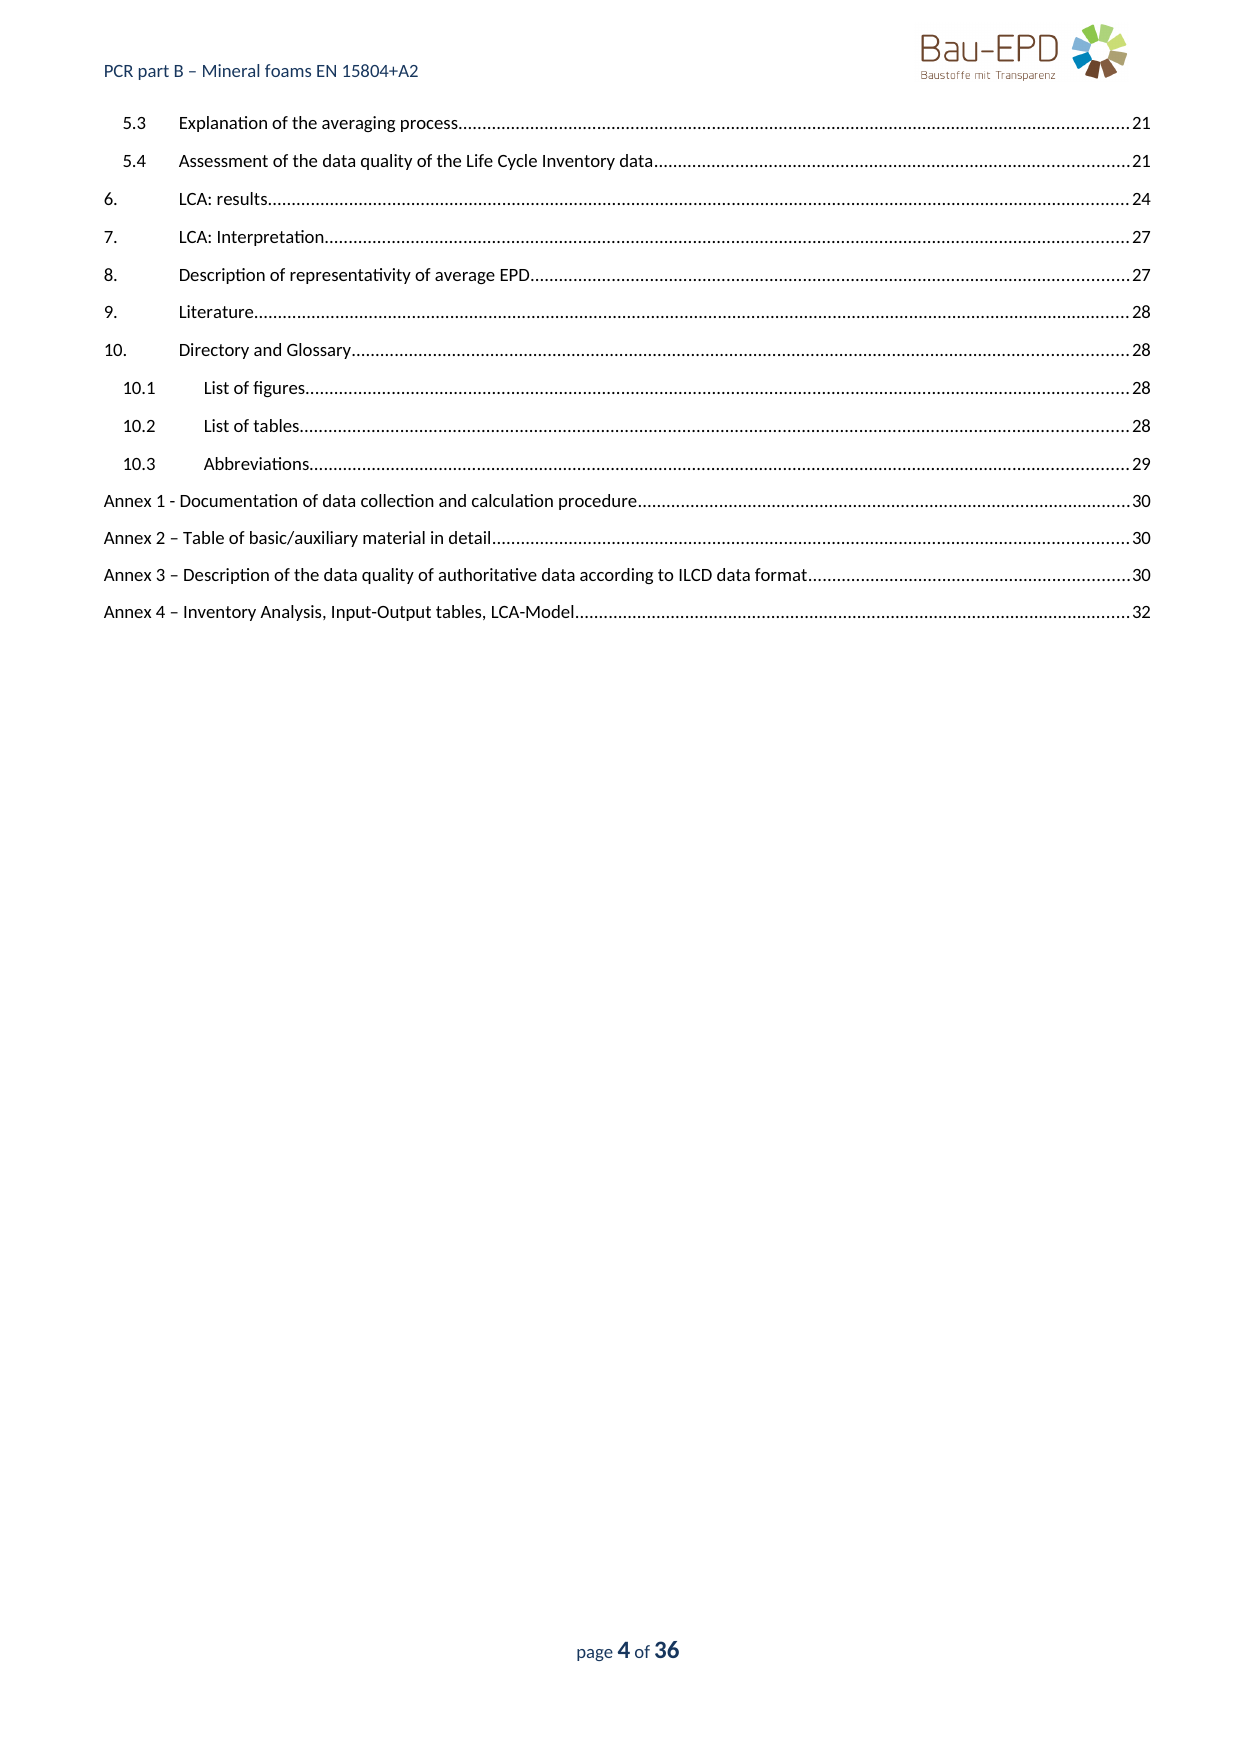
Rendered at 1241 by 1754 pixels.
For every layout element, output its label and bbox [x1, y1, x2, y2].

picture [913, 22, 1130, 82]
